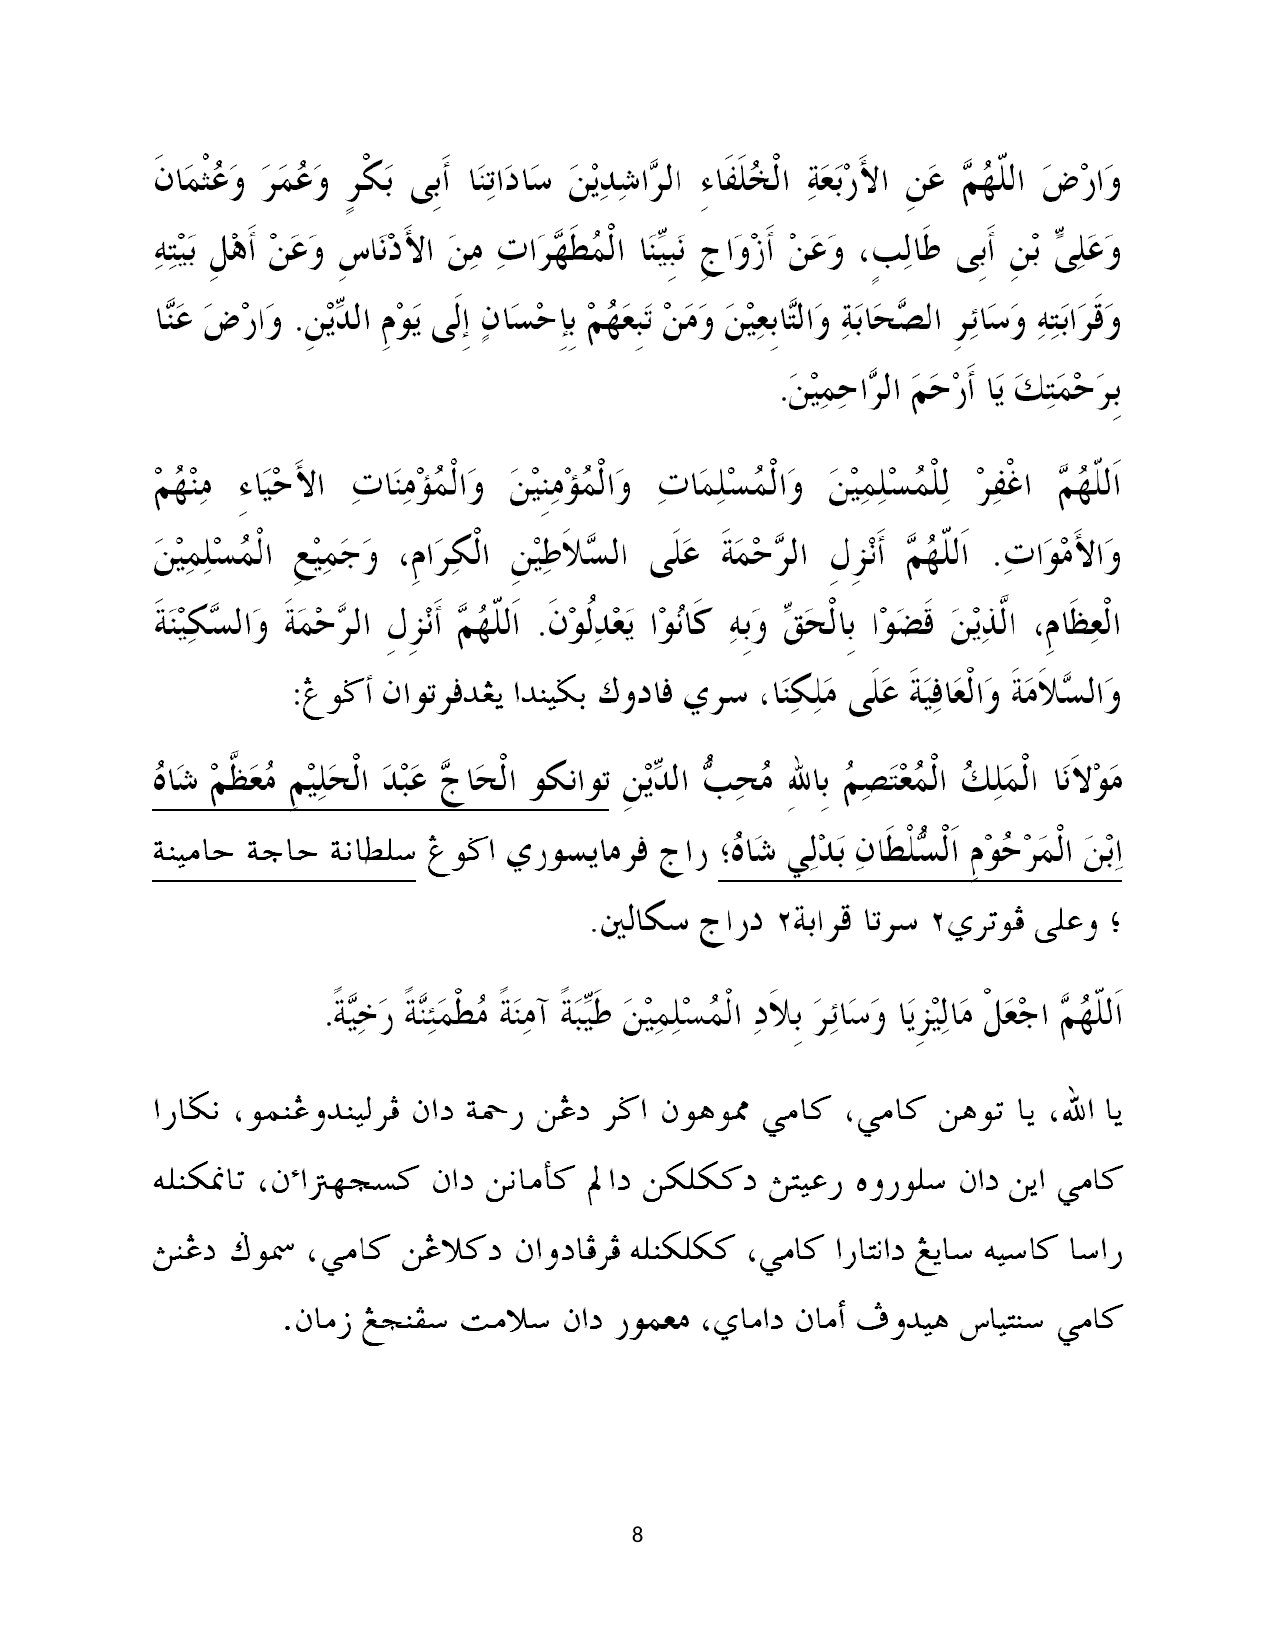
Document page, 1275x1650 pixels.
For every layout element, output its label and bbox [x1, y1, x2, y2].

picture [150, 747, 1125, 1354]
picture [150, 150, 1125, 725]
